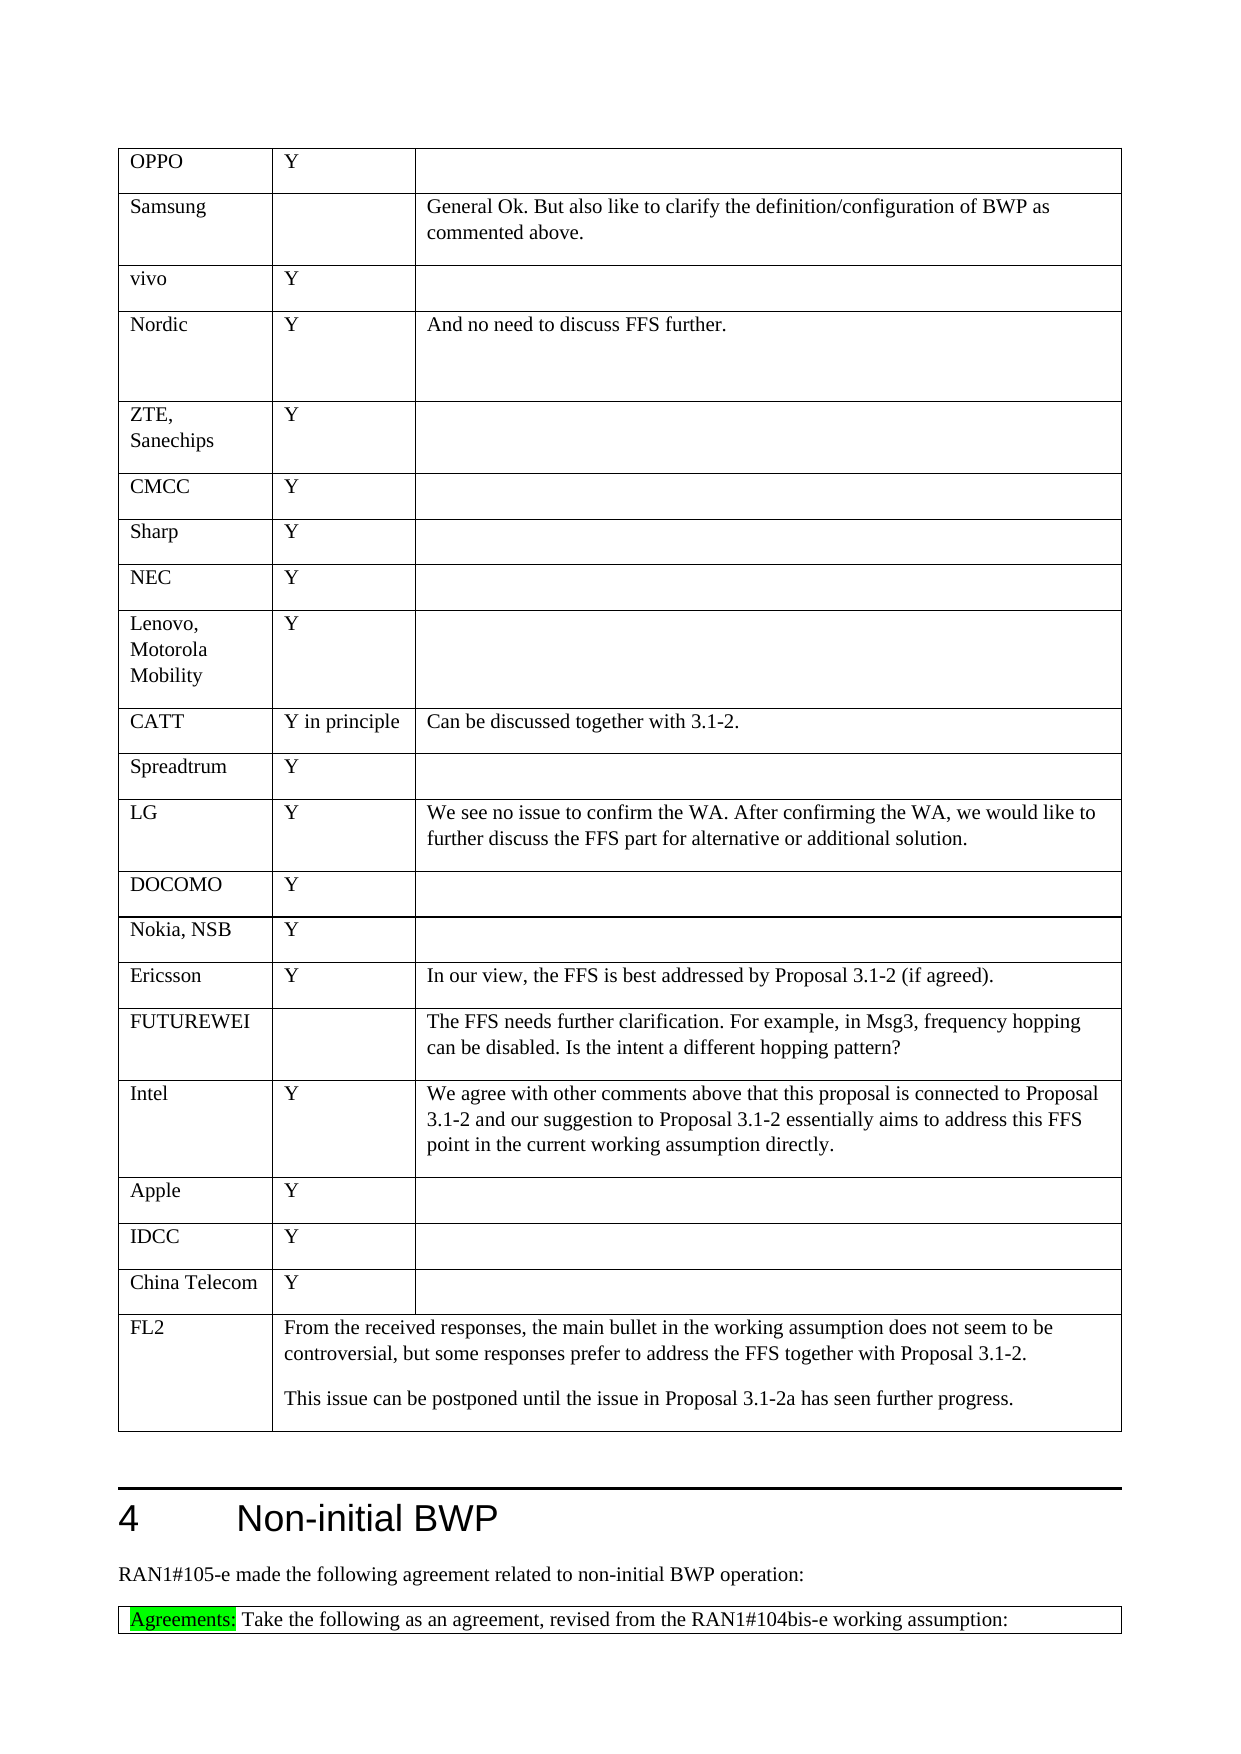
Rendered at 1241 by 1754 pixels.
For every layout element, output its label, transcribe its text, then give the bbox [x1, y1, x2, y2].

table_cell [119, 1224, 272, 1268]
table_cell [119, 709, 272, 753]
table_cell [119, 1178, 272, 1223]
subtitle Non-initial BWP [118, 1490, 1122, 1539]
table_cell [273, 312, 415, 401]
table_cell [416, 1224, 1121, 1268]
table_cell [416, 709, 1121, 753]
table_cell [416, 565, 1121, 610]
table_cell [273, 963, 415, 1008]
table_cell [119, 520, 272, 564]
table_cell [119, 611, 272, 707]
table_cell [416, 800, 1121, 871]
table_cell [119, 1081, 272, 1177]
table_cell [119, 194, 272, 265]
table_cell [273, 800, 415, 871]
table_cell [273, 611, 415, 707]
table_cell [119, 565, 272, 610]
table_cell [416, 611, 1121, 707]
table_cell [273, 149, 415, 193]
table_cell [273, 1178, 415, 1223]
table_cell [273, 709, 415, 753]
text RAN1#105-e made the following agreement related to non-initial BWP operation: [118, 1561, 1122, 1586]
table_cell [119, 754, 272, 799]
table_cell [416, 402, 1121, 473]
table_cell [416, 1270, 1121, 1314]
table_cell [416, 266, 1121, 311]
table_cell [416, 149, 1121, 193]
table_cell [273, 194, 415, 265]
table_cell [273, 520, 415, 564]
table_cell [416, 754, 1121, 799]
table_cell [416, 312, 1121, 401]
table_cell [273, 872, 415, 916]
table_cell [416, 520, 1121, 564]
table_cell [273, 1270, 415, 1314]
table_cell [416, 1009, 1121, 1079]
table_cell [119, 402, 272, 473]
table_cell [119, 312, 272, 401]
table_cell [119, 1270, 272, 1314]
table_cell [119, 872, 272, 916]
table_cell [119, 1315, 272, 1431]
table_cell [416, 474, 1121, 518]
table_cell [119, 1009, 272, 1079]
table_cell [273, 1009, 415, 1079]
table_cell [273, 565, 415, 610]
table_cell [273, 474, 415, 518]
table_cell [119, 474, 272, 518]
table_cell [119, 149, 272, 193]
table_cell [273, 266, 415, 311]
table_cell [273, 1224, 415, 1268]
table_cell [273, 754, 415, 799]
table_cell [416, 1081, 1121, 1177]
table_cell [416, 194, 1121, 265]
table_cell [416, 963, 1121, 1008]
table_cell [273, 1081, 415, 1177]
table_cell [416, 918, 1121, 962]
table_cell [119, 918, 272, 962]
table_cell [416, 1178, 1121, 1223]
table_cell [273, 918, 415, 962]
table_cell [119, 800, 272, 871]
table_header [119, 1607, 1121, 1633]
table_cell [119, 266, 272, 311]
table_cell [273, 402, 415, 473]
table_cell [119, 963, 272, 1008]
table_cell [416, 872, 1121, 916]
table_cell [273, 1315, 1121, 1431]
